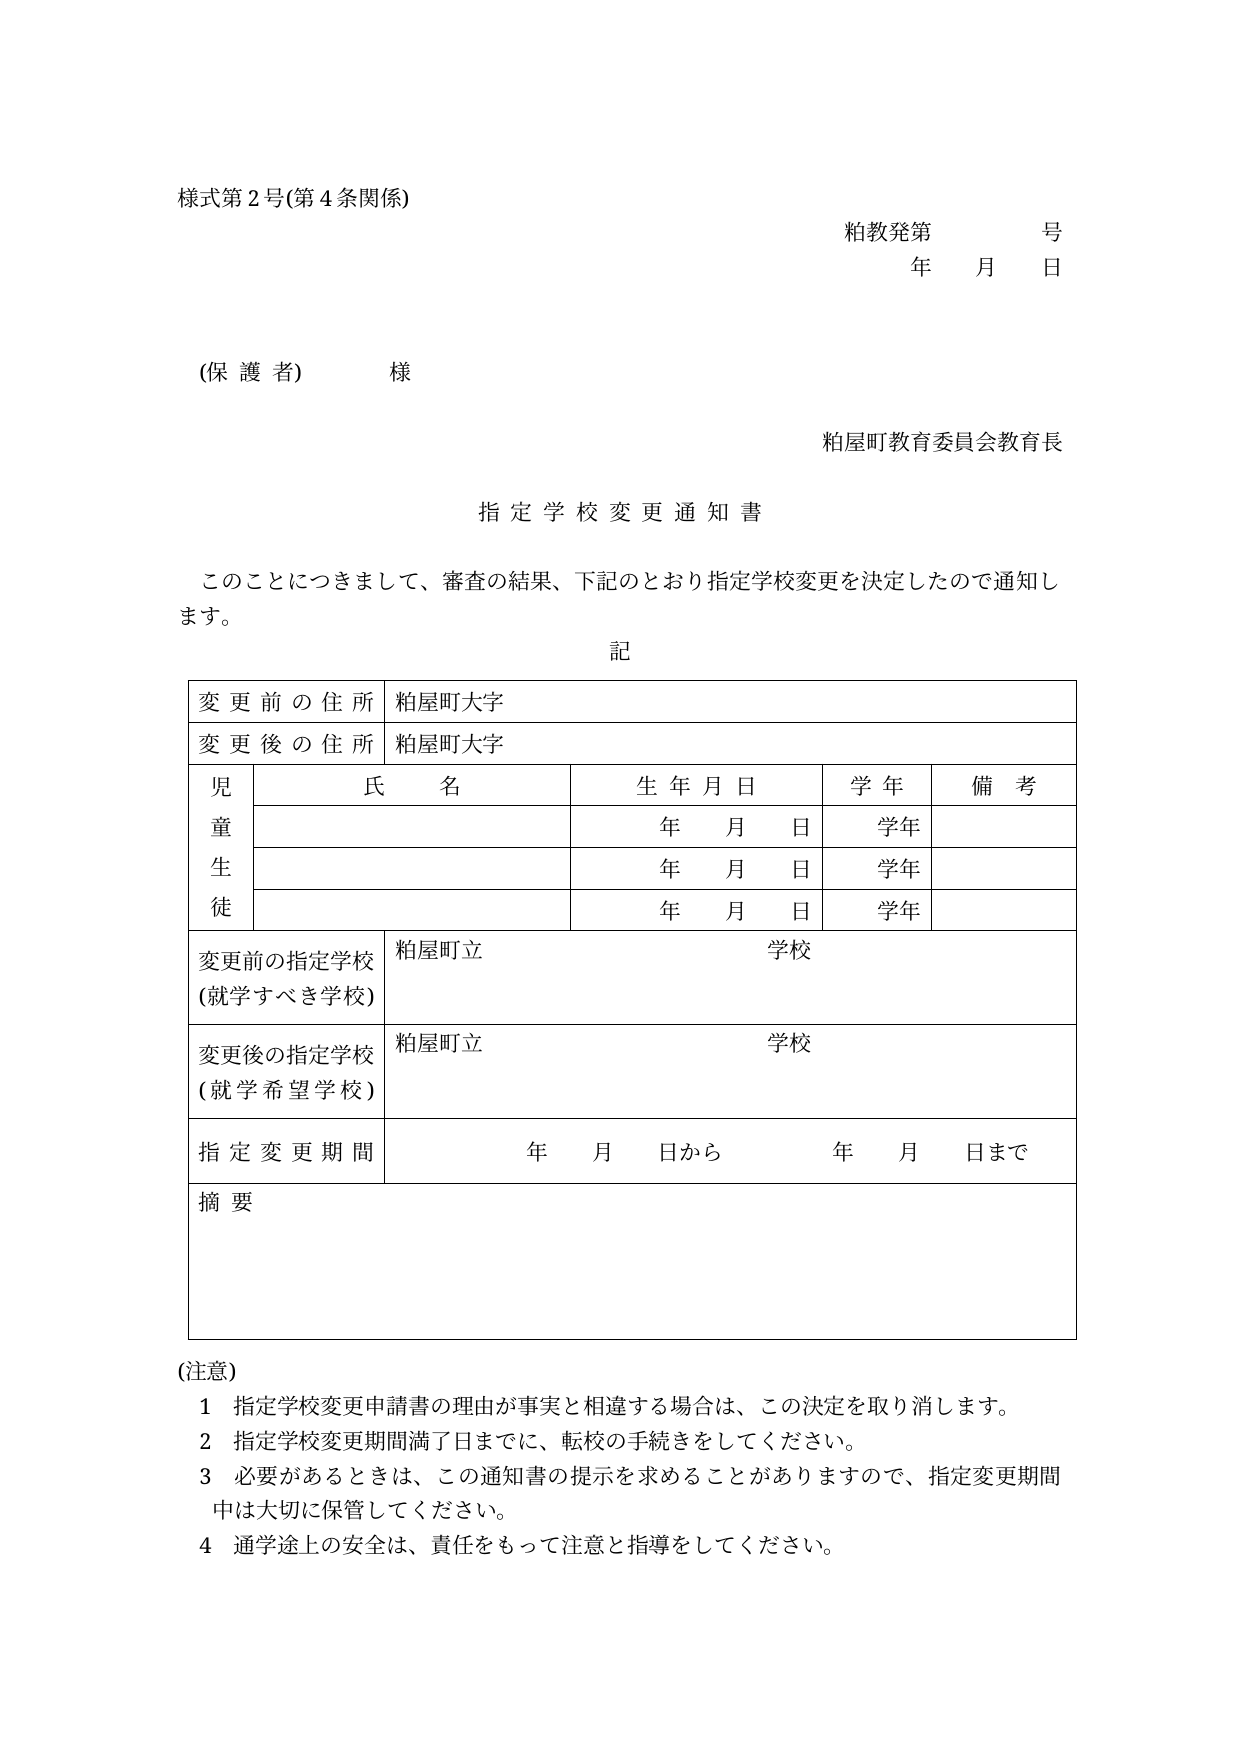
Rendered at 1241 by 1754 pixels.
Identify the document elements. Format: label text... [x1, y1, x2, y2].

text 4 通学途上の安全は、責任をもって注意と指導をしてください。 [199, 1527, 1063, 1562]
text 1 指定学校変更申請書の理由が事実と相違する場合は、この決定を取り消します。 [199, 1387, 1063, 1422]
text 3 必要があるときは、この通知書の提示を求めることがありますので、指定変更期間中は大切に保管してください。 [199, 1457, 1063, 1527]
table_cell 摘要 [189, 1184, 1076, 1339]
table_cell 学年 [823, 765, 931, 805]
table_cell 年 月 日 [571, 848, 822, 888]
text (保護者) 様 [177, 353, 1063, 388]
text 記 [177, 633, 1063, 668]
table_cell 年 月 日から 年 月 日まで [385, 1119, 1076, 1183]
table_cell [254, 890, 570, 930]
text 粕教発第 号 [177, 214, 1063, 249]
table_cell 学年 [823, 890, 931, 930]
table_cell 児童生徒 [189, 765, 253, 930]
table_cell 変更前の指定学校 (就学すべき学校) [189, 931, 384, 1024]
table_cell [254, 848, 570, 888]
table_cell 氏名 [254, 765, 570, 805]
text このことにつきまして、審査の結果、下記のとおり指定学校変更を決定したので通知します。 [177, 563, 1063, 633]
table_cell 指定変更期間 [189, 1119, 384, 1183]
text (注意) [177, 1352, 1063, 1387]
table_cell 学年 [823, 806, 931, 847]
text 様式第2号(第4条関係) [177, 179, 1063, 214]
table_cell [932, 848, 1076, 888]
table_cell 学年 [823, 848, 931, 888]
text 年 月 日 [177, 249, 1063, 284]
table_cell 変更後の住所 [189, 723, 384, 763]
text 指定学校変更通知書 [177, 493, 1063, 528]
table_cell [932, 890, 1076, 930]
table_cell 備考 [932, 765, 1076, 805]
table_cell 変更後の指定学校 (就学希望学校) [189, 1025, 384, 1118]
table_cell 粕屋町大字 [385, 723, 1076, 763]
table_cell 粕屋町立 学校 [385, 931, 1076, 1024]
text 2 指定学校変更期間満了日までに、転校の手続きをしてください。 [199, 1422, 1063, 1457]
table_cell 年 月 日 [571, 890, 822, 930]
table_header 変更前の住所 [189, 681, 384, 722]
table_header 粕屋町大字 [385, 681, 1076, 722]
table_cell [254, 806, 570, 847]
table_cell 年 月 日 [571, 806, 822, 847]
table_cell [932, 806, 1076, 847]
table_cell 生年月日 [571, 765, 822, 805]
text 粕屋町教育委員会教育長 [177, 423, 1063, 458]
table_cell 粕屋町立 学校 [385, 1025, 1076, 1118]
